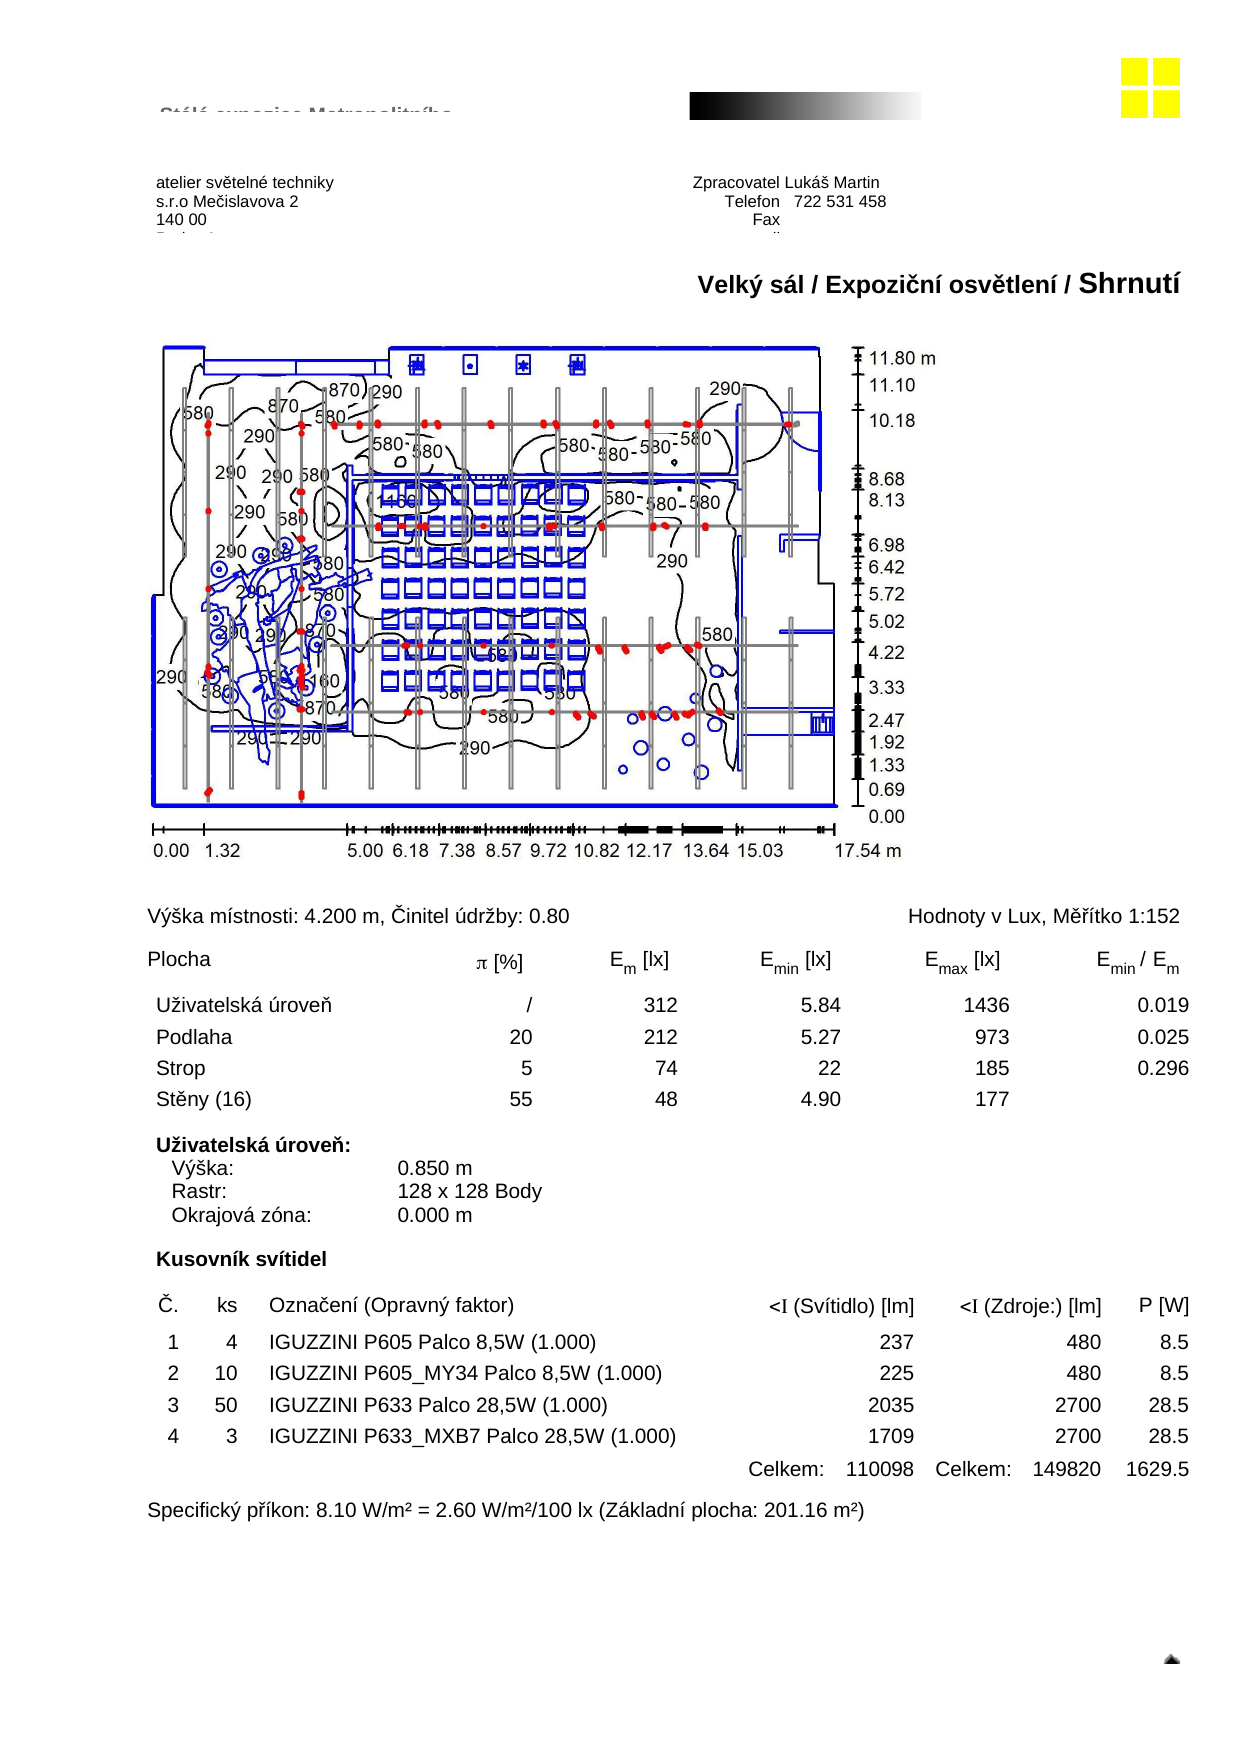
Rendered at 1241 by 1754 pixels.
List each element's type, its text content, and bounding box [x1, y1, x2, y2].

picture [1163, 1654, 1181, 1664]
text Specifický příkon: 8.10 W/m² = 2.60 W/m²/100 lx (Základní plocha: 201.16 m²) [147, 1498, 1194, 1522]
subtitle Velký sál / Expoziční osvětlení / Shrnutí [697, 267, 1194, 300]
picture [147, 339, 950, 871]
picture [689, 92, 922, 120]
picture [1121, 58, 1180, 118]
